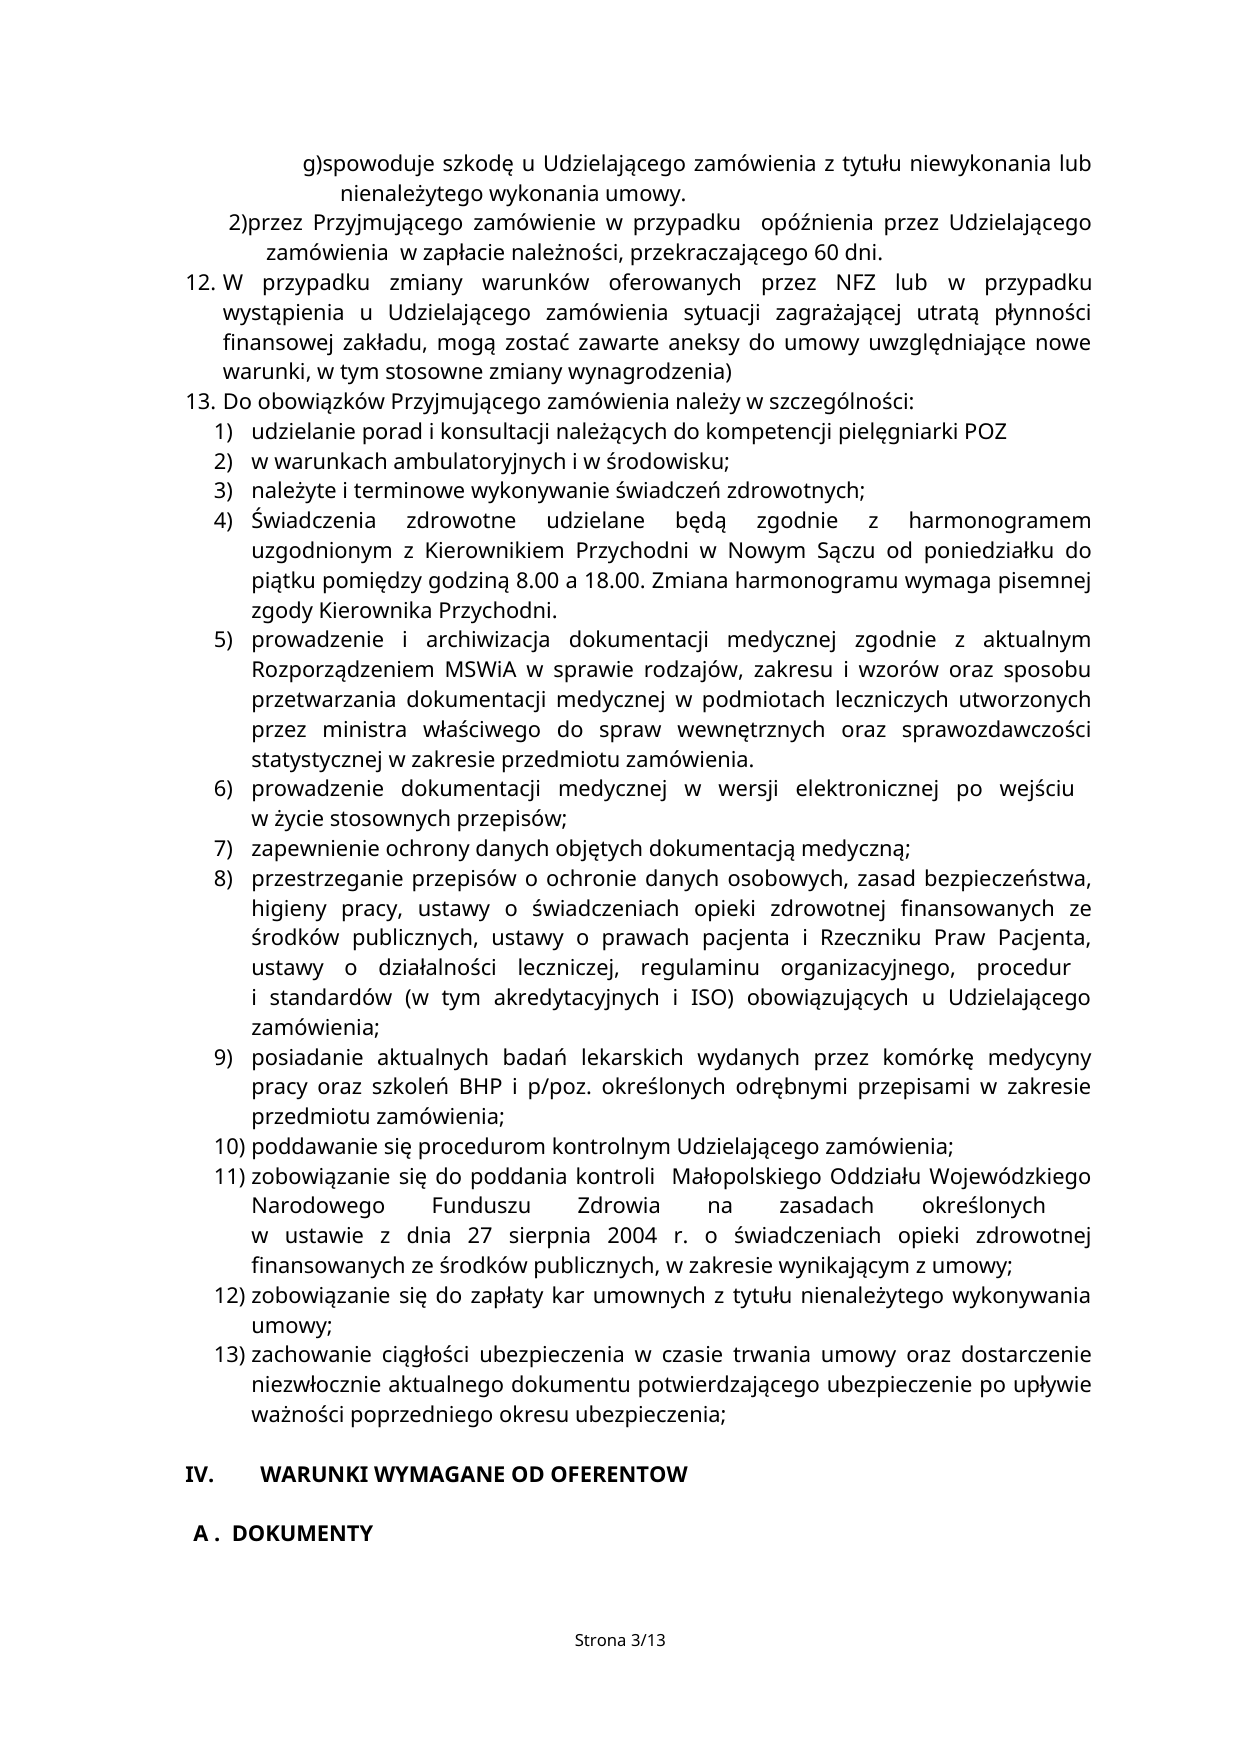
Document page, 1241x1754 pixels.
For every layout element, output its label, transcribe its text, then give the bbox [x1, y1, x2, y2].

list zapewnienie ochrony danych objętych dokumentacją medyczną; [214, 833, 1092, 863]
list należyte i terminowe wykonywanie świadczeń zdrowotnych; [214, 475, 1092, 505]
list spowoduje szkodę u Udzielającego zamówienia z tytułu niewykonania lub nienależytego wykonania umowy. [302, 148, 1092, 207]
list przez Przyjmującego zamówienie w przypadku opóźnienia przez Udzielającego zamówienia w zapłacie należności, przekraczającego 60 dni. [228, 207, 1092, 267]
list zachowanie ciągłości ubezpieczenia w czasie trwania umowy oraz dostarczenie niezwłocznie aktualnego dokumentu potwierdzającego ubezpieczenie po upływie ważności poprzedniego okresu ubezpieczenia; [214, 1339, 1092, 1429]
list prowadzenie i archiwizacja dokumentacji medycznej zgodnie z aktualnym Rozporządzeniem MSWiA w sprawie rodzajów, zakresu i wzorów oraz sposobu przetwarzania dokumentacji medycznej w podmiotach leczniczych utworzonych przez ministra właściwego do spraw wewnętrznych oraz sprawozdawczości statystycznej w zakresie przedmiotu zamówienia. [214, 624, 1092, 773]
list poddawanie się procedurom kontrolnym Udzielającego zamówienia; [214, 1131, 1092, 1161]
list W przypadku zmiany warunków oferowanych przez NFZ lub w przypadku wystąpienia u Udzielającego zamówienia sytuacji zagrażającej utratą płynności finansowej zakładu, mogą zostać zawarte aneksy do umowy uwzględniające nowe warunki, w tym stosowne zmiany wynagrodzenia) [185, 267, 1092, 386]
list zobowiązanie się do poddania kontroli Małopolskiego Oddziału Wojewódzkiego Narodowego Funduszu Zdrowia na zasadach określonych w ustawie z dnia 27 sierpnia 2004 r. o świadczeniach opieki zdrowotnej finansowanych ze środków publicznych, w zakresie wynikającym z umowy; [214, 1161, 1092, 1280]
list Świadczenia zdrowotne udzielane będą zgodnie z harmonogramem uzgodnionym z Kierownikiem Przychodni w Nowym Sączu od poniedziałku do piątku pomiędzy godziną 8.00 a 18.00. Zmiana harmonogramu wymaga pisemnej zgody Kierownika Przychodni. [214, 505, 1092, 624]
list udzielanie porad i konsultacji należących do kompetencji pielęgniarki POZ [214, 416, 1092, 446]
list w warunkach ambulatoryjnych i w środowisku; [214, 446, 1092, 475]
list posiadanie aktualnych badań lekarskich wydanych przez komórkę medycyny pracy oraz szkoleń BHP i p/poz. określonych odrębnymi przepisami w zakresie przedmiotu zamówienia; [214, 1041, 1092, 1131]
list Do obowiązków Przyjmującego zamówienia należy w szczególności: [185, 386, 1092, 416]
subtitle A . DOKUMENTY [148, 1518, 1092, 1548]
subtitle WARUNKI WYMAGANE OD OFERENTOW [185, 1458, 1092, 1488]
list przestrzeganie przepisów o ochronie danych osobowych, zasad bezpieczeństwa, higieny pracy, ustawy o świadczeniach opieki zdrowotnej finansowanych ze środków publicznych, ustawy o prawach pacjenta i Rzeczniku Praw Pacjenta, ustawy o działalności leczniczej, regulaminu organizacyjnego, procedur i standardów (w tym akredytacyjnych i ISO) obowiązujących u Udzielającego zamówienia; [214, 863, 1092, 1041]
list zobowiązanie się do zapłaty kar umownych z tytułu nienależytego wykonywania umowy; [214, 1280, 1092, 1339]
list prowadzenie dokumentacji medycznej w wersji elektronicznej po wejściu w życie stosownych przepisów; [214, 773, 1092, 833]
